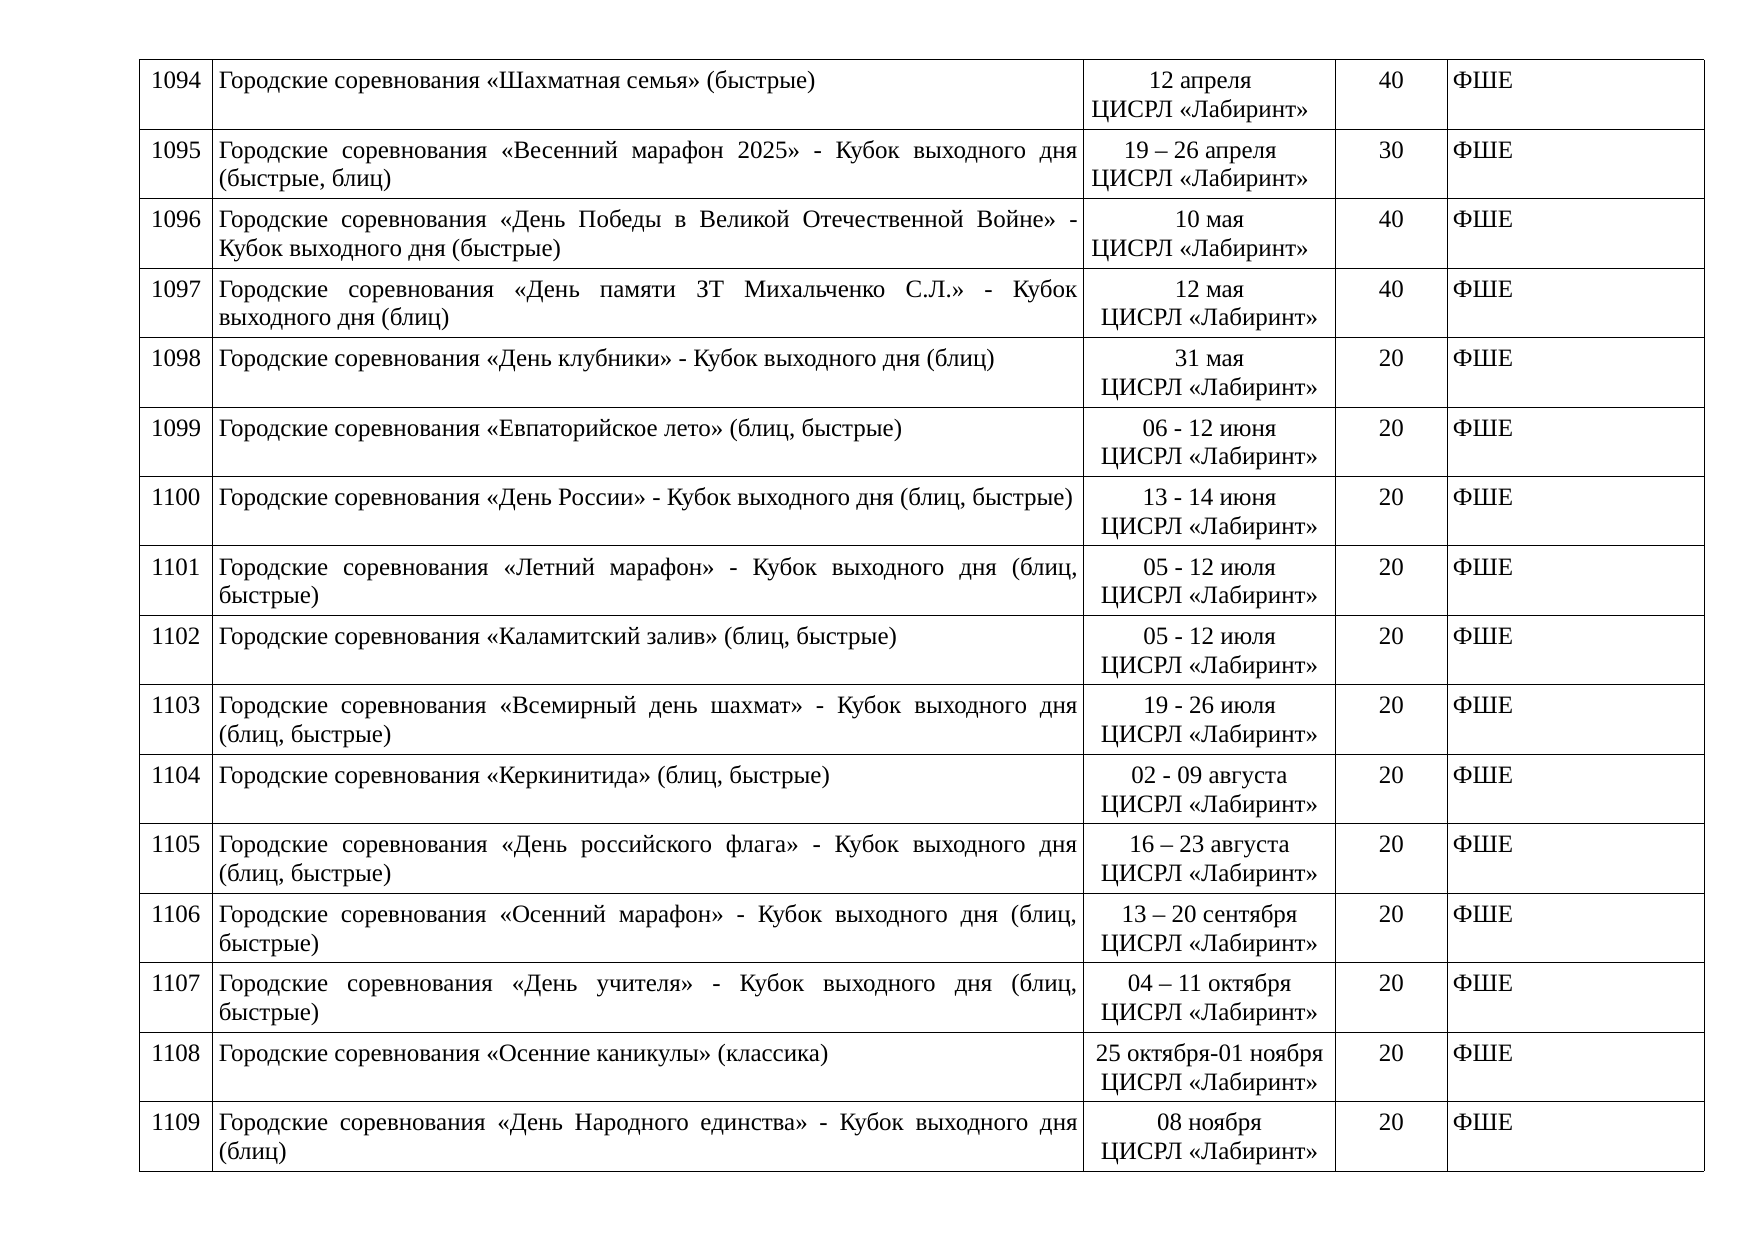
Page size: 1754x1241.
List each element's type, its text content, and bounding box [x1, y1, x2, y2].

table_cell 19 - 26 июля ЦИСРЛ «Лабиринт» [1084, 685, 1335, 754]
table_cell 1102 [140, 616, 212, 684]
table_cell 1108 [140, 1033, 212, 1101]
table_cell 13 - 14 июня ЦИСРЛ «Лабиринт» [1084, 477, 1335, 545]
table_cell ФШЕ [1448, 616, 1704, 684]
table_cell 10 мая ЦИСРЛ «Лабиринт» [1084, 199, 1335, 267]
table_cell 1100 [140, 477, 212, 545]
table_cell 20 [1336, 685, 1447, 754]
table_cell 13 – 20 сентября ЦИСРЛ «Лабиринт» [1084, 894, 1335, 962]
table_cell ФШЕ [1448, 963, 1704, 1032]
table_cell Городские соревнования «Каламитский залив» (блиц, быстрые) [213, 616, 1083, 684]
table_cell 1101 [140, 546, 212, 615]
table_cell Городские соревнования «Весенний марафон 2025» - Кубок выходного дня (быстрые, блиц) [213, 130, 1083, 198]
table_cell ФШЕ [1448, 408, 1704, 476]
table_cell Городские соревнования «Евпаторийское лето» (блиц, быстрые) [213, 408, 1083, 476]
table_cell ФШЕ [1448, 130, 1704, 198]
table_cell 20 [1336, 477, 1447, 545]
table_cell 1109 [140, 1102, 212, 1171]
table_cell 40 [1336, 60, 1447, 128]
table_cell 1103 [140, 685, 212, 754]
table_cell ФШЕ [1448, 269, 1704, 337]
table_cell 40 [1336, 199, 1447, 267]
table_cell 12 мая ЦИСРЛ «Лабиринт» [1084, 269, 1335, 337]
table_cell 1094 [140, 60, 212, 128]
table_cell 20 [1336, 1102, 1447, 1171]
table_cell 1105 [140, 824, 212, 893]
table_cell 05 - 12 июля ЦИСРЛ «Лабиринт» [1084, 616, 1335, 684]
table_cell Городские соревнования «День России» - Кубок выходного дня (блиц, быстрые) [213, 477, 1083, 545]
table_cell 20 [1336, 755, 1447, 823]
table_cell ФШЕ [1448, 824, 1704, 893]
table_cell 1095 [140, 130, 212, 198]
table_cell 12 апреля ЦИСРЛ «Лабиринт» [1084, 60, 1335, 128]
table_cell ФШЕ [1448, 338, 1704, 406]
table_cell ФШЕ [1448, 60, 1704, 128]
table_cell Городские соревнования «Всемирный день шахмат» - Кубок выходного дня (блиц, быстрые) [213, 685, 1083, 754]
table_cell Городские соревнования «Осенние каникулы» (классика) [213, 1033, 1083, 1101]
table_cell Городские соревнования «Осенний марафон» - Кубок выходного дня (блиц, быстрые) [213, 894, 1083, 962]
table_cell ФШЕ [1448, 199, 1704, 267]
table_cell 20 [1336, 824, 1447, 893]
table_cell Городские соревнования «Керкинитида» (блиц, быстрые) [213, 755, 1083, 823]
table_cell 1098 [140, 338, 212, 406]
table_cell Городские соревнования «Летний марафон» - Кубок выходного дня (блиц, быстрые) [213, 546, 1083, 615]
table_cell ФШЕ [1448, 894, 1704, 962]
table_cell ФШЕ [1448, 546, 1704, 615]
table_cell 20 [1336, 546, 1447, 615]
table_cell ФШЕ [1448, 755, 1704, 823]
table_cell Городские соревнования «День Победы в Великой Отечественной Войне» - Кубок выходного дня (быстрые) [213, 199, 1083, 267]
table_cell 1104 [140, 755, 212, 823]
table_cell 30 [1336, 130, 1447, 198]
table_cell ФШЕ [1448, 477, 1704, 545]
table_cell 25 октября-01 ноября ЦИСРЛ «Лабиринт» [1084, 1033, 1335, 1101]
table_cell 20 [1336, 894, 1447, 962]
table_cell 40 [1336, 269, 1447, 337]
table_cell Городские соревнования «День учителя» - Кубок выходного дня (блиц, быстрые) [213, 963, 1083, 1032]
table_cell 04 – 11 октября ЦИСРЛ «Лабиринт» [1084, 963, 1335, 1032]
table_cell 1096 [140, 199, 212, 267]
table_cell 1097 [140, 269, 212, 337]
table_cell ФШЕ [1448, 1033, 1704, 1101]
table_cell 06 - 12 июня ЦИСРЛ «Лабиринт» [1084, 408, 1335, 476]
table_cell 1099 [140, 408, 212, 476]
table_cell 31 мая ЦИСРЛ «Лабиринт» [1084, 338, 1335, 406]
table_cell Городские соревнования «День памяти ЗТ Михальченко С.Л.» - Кубок выходного дня (блиц) [213, 269, 1083, 337]
table_cell Городские соревнования «День Народного единства» - Кубок выходного дня (блиц) [213, 1102, 1083, 1171]
table_cell 20 [1336, 408, 1447, 476]
table_cell 05 - 12 июля ЦИСРЛ «Лабиринт» [1084, 546, 1335, 615]
table_cell 1106 [140, 894, 212, 962]
table_cell ФШЕ [1448, 685, 1704, 754]
table_cell 20 [1336, 1033, 1447, 1101]
table_cell 19 – 26 апреля ЦИСРЛ «Лабиринт» [1084, 130, 1335, 198]
table_cell 20 [1336, 338, 1447, 406]
table_cell Городские соревнования «День российского флага» - Кубок выходного дня (блиц, быстрые) [213, 824, 1083, 893]
table_cell 20 [1336, 963, 1447, 1032]
table_cell Городские соревнования «День клубники» - Кубок выходного дня (блиц) [213, 338, 1083, 406]
table_cell Городские соревнования «Шахматная семья» (быстрые) [213, 60, 1083, 128]
table_cell 1107 [140, 963, 212, 1032]
table_cell 16 – 23 августа ЦИСРЛ «Лабиринт» [1084, 824, 1335, 893]
table_cell 08 ноября ЦИСРЛ «Лабиринт» [1084, 1102, 1335, 1171]
table_cell ФШЕ [1448, 1102, 1704, 1171]
table_cell 02 - 09 августа ЦИСРЛ «Лабиринт» [1084, 755, 1335, 823]
table_cell 20 [1336, 616, 1447, 684]
